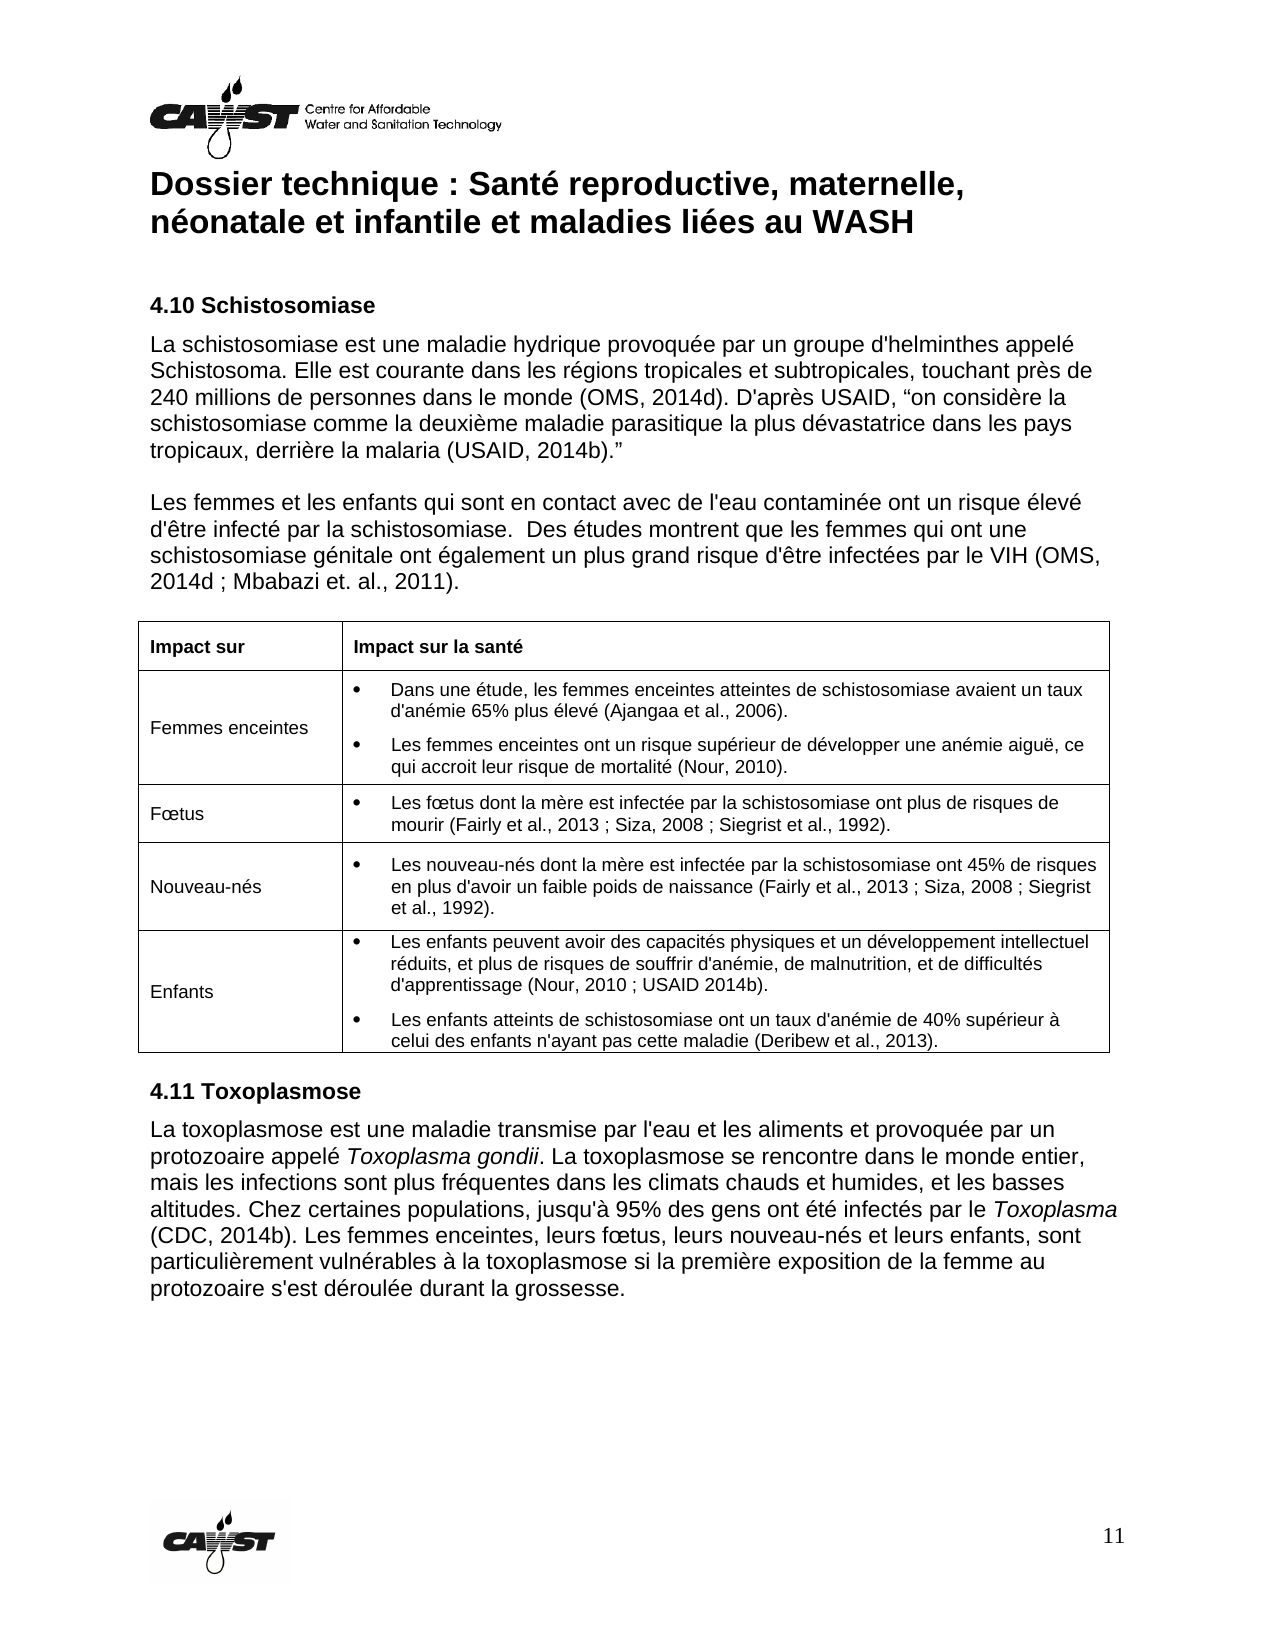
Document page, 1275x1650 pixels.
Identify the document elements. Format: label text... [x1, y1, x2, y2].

table_cell Les fœtus dont la mère est infectée par la schistosomiase ont plus de risques de mourir (Fairly et al., 2013 ; Siza, 2008 ; Siegrist et al., 1992). [343, 785, 1109, 842]
text Schistosoma. Elle est courante dans les régions tropicales et subtropicales, touchant près de 240 millions de personnes dans le monde (OMS, 2014d). D'après USAID, “on considère la schistosomiase comme la deuxième maladie parasitique la plus dévastatrice dans les pays tropicaux, derrière la malaria (USAID, 2014b).” [150, 357, 1125, 463]
picture [150, 1498, 293, 1584]
table_cell Les enfants peuvent avoir des capacités physiques et un développement intellectuel réduits, et plus de risques de souffrir d'anémie, de malnutrition, et de difficultés d'apprentissage (Nour, 2010 ; USAID 2014b). Les enfants atteints de schistosomiase ont un taux d'anémie de 40% supérieur à celui des enfants n'ayant pas cette maladie (Deribew et al., 2013). [343, 931, 1109, 1052]
text La schistosomiase est une maladie hydrique provoquée par un groupe d'helminthes appelé [150, 331, 1125, 357]
subtitle 4.11 Toxoplasmose [150, 1078, 1125, 1104]
table_cell Fœtus [139, 785, 342, 842]
text Les femmes et les enfants qui sont en contact avec de l'eau contaminée ont un risque élevé d'être infecté par la schistosomiase. Des études montrent que les femmes qui ont une schistosomiase génitale ont également un plus grand risque d'être infectées par le VIH (OMS, 2014d ; Mbabazi et. al., 2011). [150, 489, 1125, 595]
table_cell Les nouveau-nés dont la mère est infectée par la schistosomiase ont 45% de risques en plus d'avoir un faible poids de naissance (Fairly et al., 2013 ; Siza, 2008 ; Siegrist et al., 1992). [343, 843, 1109, 930]
text La toxoplasmose est une maladie transmise par l'eau et les aliments et provoquée par un protozoaire appelé Toxoplasma gondii. La toxoplasmose se rencontre dans le monde entier, mais les infections sont plus fréquentes dans les climats chauds et humides, et les basses altitudes. Chez certaines populations, jusqu'à 95% des gens ont été infectés par le Toxoplasma (CDC, 2014b). Les femmes enceintes, leurs fœtus, leurs nouveau-nés et leurs enfants, sont particulièrement vulnérables à la toxoplasmose si la première exposition de la femme au protozoaire s'est déroulée durant la grossesse. [150, 1116, 1125, 1301]
picture [150, 75, 502, 164]
table_cell Femmes enceintes [139, 671, 342, 784]
subtitle 4.10 Schistosomiase [150, 292, 1125, 319]
table_header Impact sur [139, 622, 342, 670]
table_cell Dans une étude, les femmes enceintes atteintes de schistosomiase avaient un taux d'anémie 65% plus élevé (Ajangaa et al., 2006). Les femmes enceintes ont un risque supérieur de développer une anémie aiguë, ce qui accroit leur risque de mortalité (Nour, 2010). [343, 671, 1109, 784]
table_cell Enfants [139, 931, 342, 1052]
table_header Impact sur la santé [343, 622, 1109, 670]
table_cell Nouveau-nés [139, 843, 342, 930]
